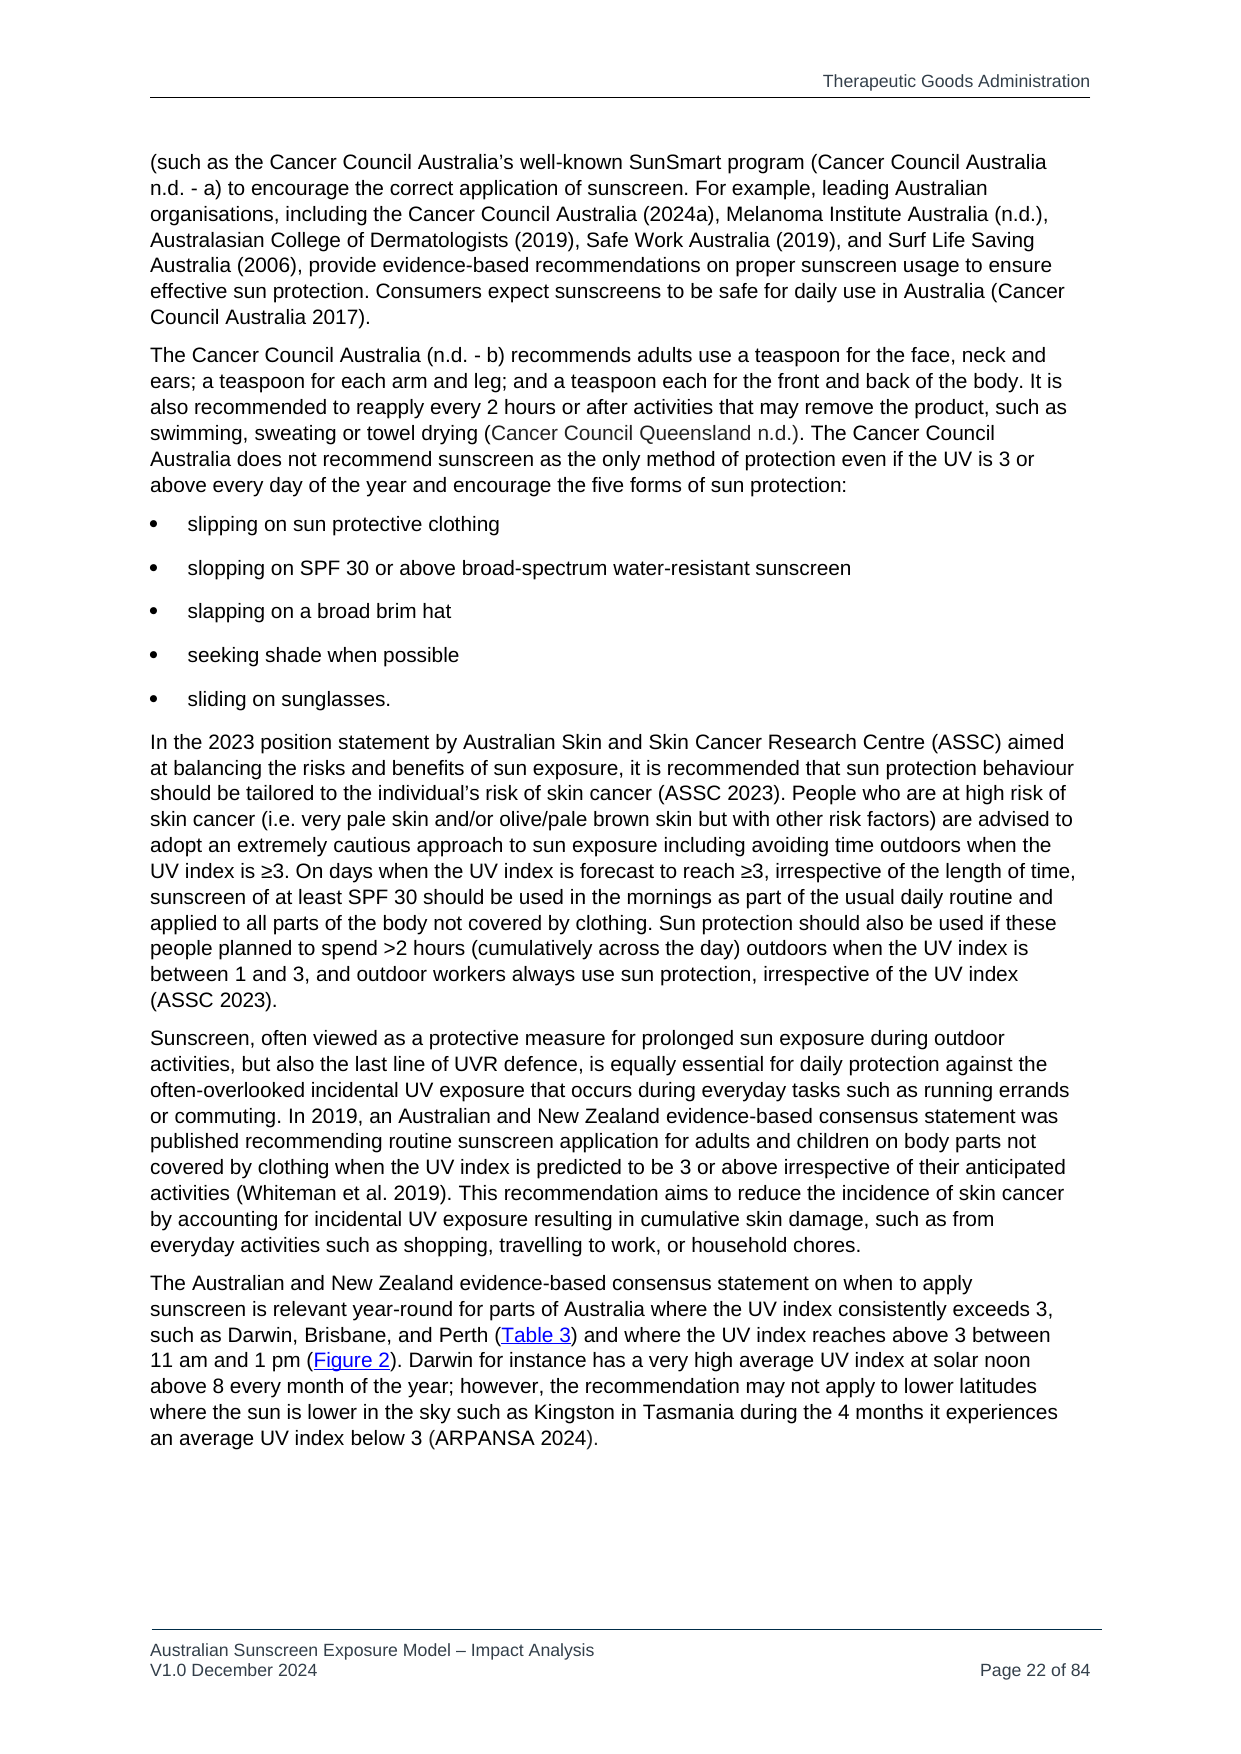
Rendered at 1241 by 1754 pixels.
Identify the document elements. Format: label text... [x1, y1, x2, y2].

text Sunscreen, often viewed as a protective measure for prolonged sun exposure during outdoor activities, but also the last line of UVR defence, is equally essential for daily protection against the often-overlooked incidental UV exposure that occurs during everyday tasks such as running errands or commuting. In 2019, an Australian and New Zealand evidence-based consensus statement was published recommending routine sunscreen application for adults and children on body parts not covered by clothing when the UV index is predicted to be 3 or above irrespective of their anticipated activities (Whiteman et al. 2019). This recommendation aims to reduce the incidence of skin cancer by accounting for incidental UV exposure resulting in cumulative skin damage, such as from everyday activities such as shopping, travelling to work, or household chores. [150, 1026, 1074, 1257]
list sliding on sunglasses. [150, 686, 1090, 711]
text In the 2023 position statement by Australian Skin and Skin Cancer Research Centre (ASSC) aimed at balancing the risks and benefits of sun exposure, it is recommended that sun protection behaviour should be tailored to the individual’s risk of skin cancer (ASSC 2023). People who are at high risk of skin cancer (i.e. very pale skin and/or olive/pale brown skin but with other risk factors) are advised to adopt an extremely cautious approach to sun exposure including avoiding time outdoors when the UV index is ≥3. On days when the UV index is forecast to reach ≥3, irrespective of the length of time, sunscreen of at least SPF 30 should be used in the mornings as part of the usual daily routine and applied to all parts of the body not covered by clothing. Sun protection should also be used if these people planned to spend >2 hours (cumulatively across the day) outdoors when the UV index is between 1 and 3, and outdoor workers always use sun protection, irrespective of the UV index (ASSC 2023). [150, 729, 1078, 1012]
list slipping on sun protective clothing [150, 511, 1090, 536]
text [150, 150, 1073, 329]
list seeking shade when possible [150, 642, 1090, 667]
text The Cancer Council Australia (n.d. - b) recommends adults use a teaspoon for the face, neck and ears; a teaspoon for each arm and leg; and a teaspoon each for the front and back of the body. It is also recommended to reapply every 2 hours or after activities that may remove the product, such as swimming, sweating or towel drying (Cancer Council Queensland n.d.). The Cancer Council Australia does not recommend sunscreen as the only method of protection even if the UV is 3 or above every day of the year and encourage the five forms of sun protection: [150, 343, 1073, 496]
list slopping on SPF 30 or above broad-spectrum water-resistant sunscreen [150, 554, 1090, 579]
text The Australian and New Zealand evidence-based consensus statement on when to apply sunscreen is relevant year-round for parts of Australia where the UV index consistently exceeds 3, such as Darwin, Brisbane, and Perth (Table 3) and where the UV index reaches above 3 between 11 am and 1 pm (Figure 2). Darwin for instance has a very high average UV index at solar noon above 8 every month of the year; however, the recommendation may not apply to lower latitudes where the sun is lower in the sky such as Kingston in Tasmania during the 4 months it experiences an average UV index below 3 (ARPANSA 2024). [150, 1271, 1063, 1450]
list slapping on a broad brim hat [150, 598, 1090, 623]
